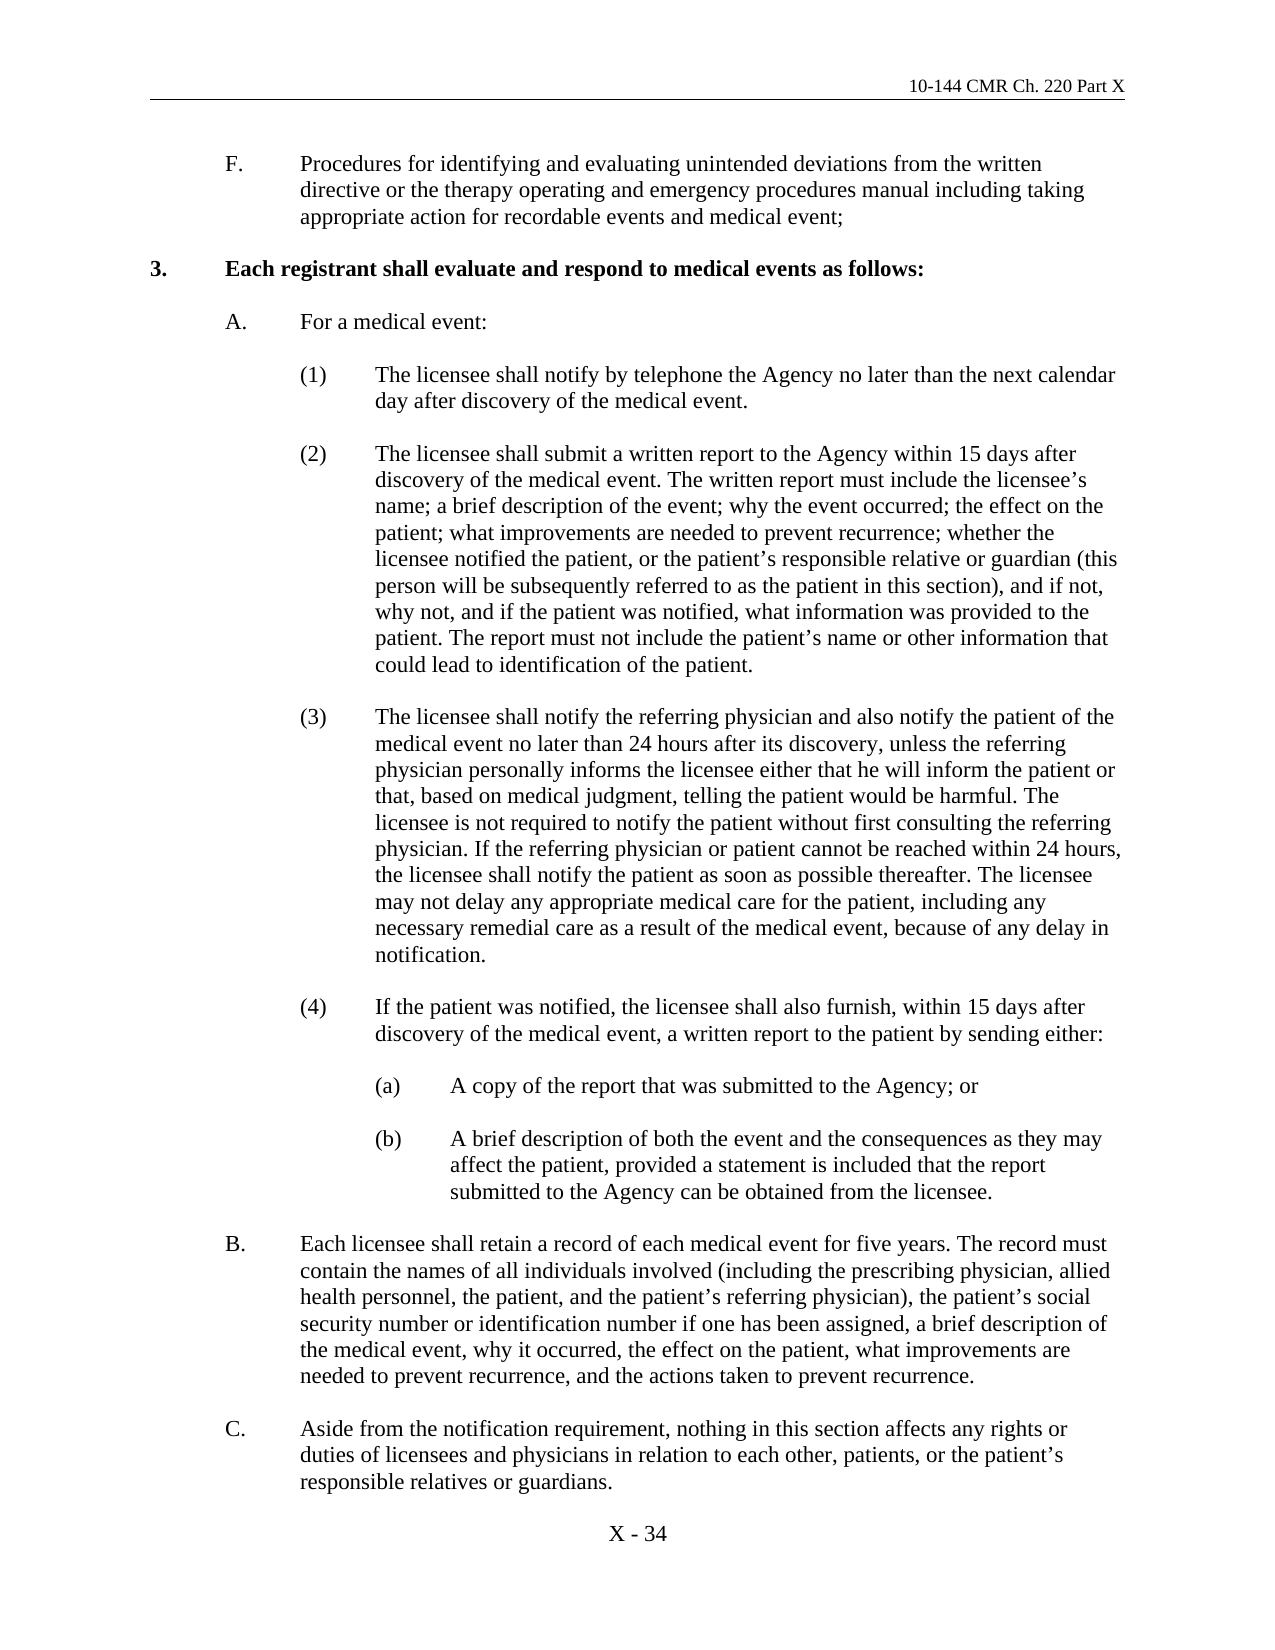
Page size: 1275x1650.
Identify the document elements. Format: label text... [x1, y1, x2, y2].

text F. Procedures for identifying and evaluating unintended deviations from the written directive or the therapy operating and emergency procedures manual including taking appropriate action for recordable events and medical event; [225, 150, 1125, 229]
text (a) A copy of the report that was submitted to the Agency; or [300, 1072, 1125, 1099]
text A. For a medical event: [150, 308, 1125, 334]
text (2) The licensee shall submit a written report to the Agency within 15 days after discovery of the medical event. The written report must include the licensee’s name; a brief description of the event; why the event occurred; the effect on the patient; what improvements are needed to prevent recurrence; whether the licensee notified the patient, or the patient’s responsible relative or guardian (this person will be subsequently referred to as the patient in this section), and if not, why not, and if the patient was notified, what information was provided to the patient. The report must not include the patient’s name or other information that could lead to identification of the patient. [300, 440, 1125, 677]
text (3) The licensee shall notify the referring physician and also notify the patient of the medical event no later than 24 hours after its discovery, unless the referring physician personally informs the licensee either that he will inform the patient or that, based on medical judgment, telling the patient would be harmful. The licensee is not required to notify the patient without first consulting the referring physician. If the referring physician or patient cannot be reached within 24 hours, the licensee shall notify the patient as soon as possible thereafter. The licensee may not delay any appropriate medical care for the patient, including any necessary remedial care as a result of the medical event, because of any delay in notification. [300, 703, 1125, 967]
text B. Each licensee shall retain a record of each medical event for five years. The record must contain the names of all individuals involved (including the prescribing physician, allied health personnel, the patient, and the patient’s referring physician), the patient’s social security number or identification number if one has been assigned, a brief description of the medical event, why it occurred, the effect on the patient, what improvements are needed to prevent recurrence, and the actions taken to prevent recurrence. [225, 1231, 1125, 1389]
text 3. Each registrant shall evaluate and respond to medical events as follows: [150, 255, 1125, 282]
text (b) A brief description of both the event and the consequences as they may affect the patient, provided a statement is included that the report submitted to the Agency can be obtained from the licensee. [375, 1125, 1125, 1204]
text (4) If the patient was notified, the licensee shall also furnish, within 15 days after discovery of the medical event, a written report to the patient by sending either: [300, 993, 1125, 1046]
text C. Aside from the notification requirement, nothing in this section affects any rights or duties of licensees and physicians in relation to each other, patients, or the patient’s responsible relatives or guardians. [225, 1415, 1125, 1494]
text (1) The licensee shall notify by telephone the Agency no later than the next calendar day after discovery of the medical event. [300, 361, 1125, 413]
